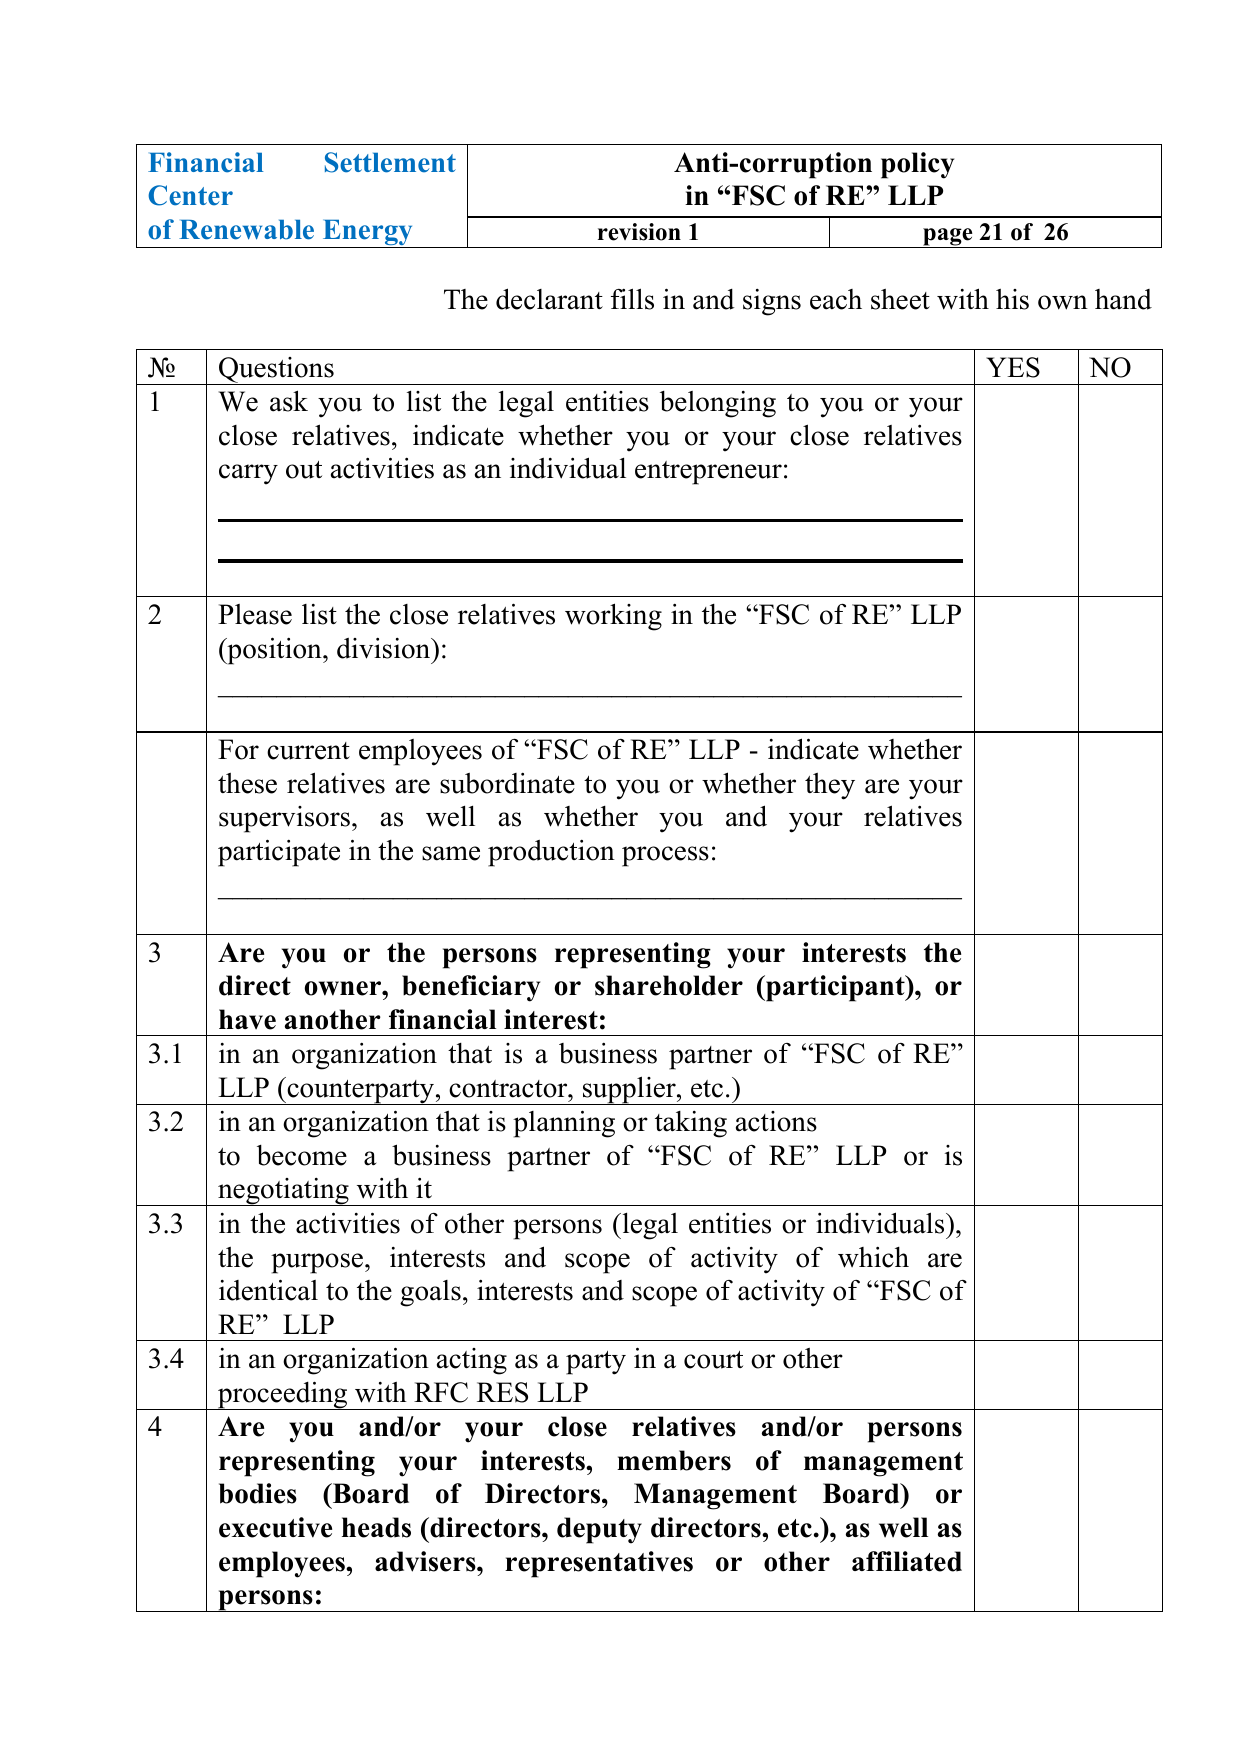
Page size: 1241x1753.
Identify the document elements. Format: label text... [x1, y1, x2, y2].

table_cell 2 [137, 597, 206, 731]
table_cell [1079, 1410, 1162, 1611]
table_cell 3.4 [137, 1341, 206, 1408]
table_cell 1 [137, 385, 206, 596]
table_cell [975, 1410, 1078, 1611]
table_header Questions [207, 350, 974, 383]
table_cell [1079, 1105, 1162, 1205]
table_cell [1079, 1036, 1162, 1103]
table_cell [1079, 733, 1162, 934]
table_cell page 21 of 26 [830, 218, 1161, 247]
table_cell [975, 597, 1078, 731]
table_cell [975, 1341, 1078, 1408]
table_cell 3.3 [137, 1206, 206, 1340]
table_cell in an organization acting as a party in a court or other proceeding with RFC RES LLP [207, 1341, 974, 1408]
table_header Financial Settlement Center of Renewable Energy [137, 145, 467, 247]
table_cell 3.2 [137, 1105, 206, 1205]
table_header NO [1079, 350, 1162, 383]
table_cell [975, 733, 1078, 934]
table_cell [975, 1036, 1078, 1103]
table_cell Please list the close relatives working in the “FSC of RE” LLP (position, division): ___________________________________________________ [207, 597, 974, 731]
table_cell [1079, 385, 1162, 596]
table_cell Are you or the persons representing your interests the direct owner, beneficiary or shareholder (participant), or have another financial interest: [207, 935, 974, 1035]
table_cell [975, 935, 1078, 1035]
table_cell We ask you to list the legal entities belonging to you or your close relatives, indicate whether you or your close relatives carry out activities as an individual entrepreneur: [207, 385, 974, 596]
table_cell [137, 733, 206, 934]
table_header YES [975, 350, 1078, 383]
table_cell 3 [137, 935, 206, 1035]
table_header Anti-corruption policy in “FSC of RE” LLP [468, 145, 1161, 216]
table_cell in an organization that is a business partner of “FSC of RE” LLP (counterparty, contractor, supplier, etc.) [207, 1036, 974, 1103]
table_cell [1079, 1206, 1162, 1340]
text The declarant fills in and signs each sheet with his own hand [148, 282, 1152, 315]
table_cell in an organization that is planning or taking actions to become a business partner of “FSC of RE” LLP or is negotiating with it [207, 1105, 974, 1205]
table_header № [137, 350, 206, 383]
table_cell [975, 1206, 1078, 1340]
table_cell [1079, 1341, 1162, 1408]
table_cell 4 [137, 1410, 206, 1611]
table_cell [1079, 935, 1162, 1035]
table_cell [1079, 597, 1162, 731]
table_cell For current employees of “FSC of RE” LLP - indicate whether these relatives are subordinate to you or whether they are your supervisors, as well as whether you and your relatives participate in the same production process: ___________________________________________________ [207, 733, 974, 934]
table_cell in the activities of other persons (legal entities or individuals), the purpose, interests and scope of activity of which are identical to the goals, interests and scope of activity of “FSC of RE” LLP [207, 1206, 974, 1340]
table_cell Are you and/or your close relatives and/or persons representing your interests, members of management bodies (Board of Directors, Management Board) or executive heads (directors, deputy directors, etc.), as well as employees, advisers, representatives or other affiliated persons: [207, 1410, 974, 1611]
table_cell revision 1 [468, 218, 829, 247]
table_cell 3.1 [137, 1036, 206, 1103]
table_cell [975, 385, 1078, 596]
table_cell [975, 1105, 1078, 1205]
